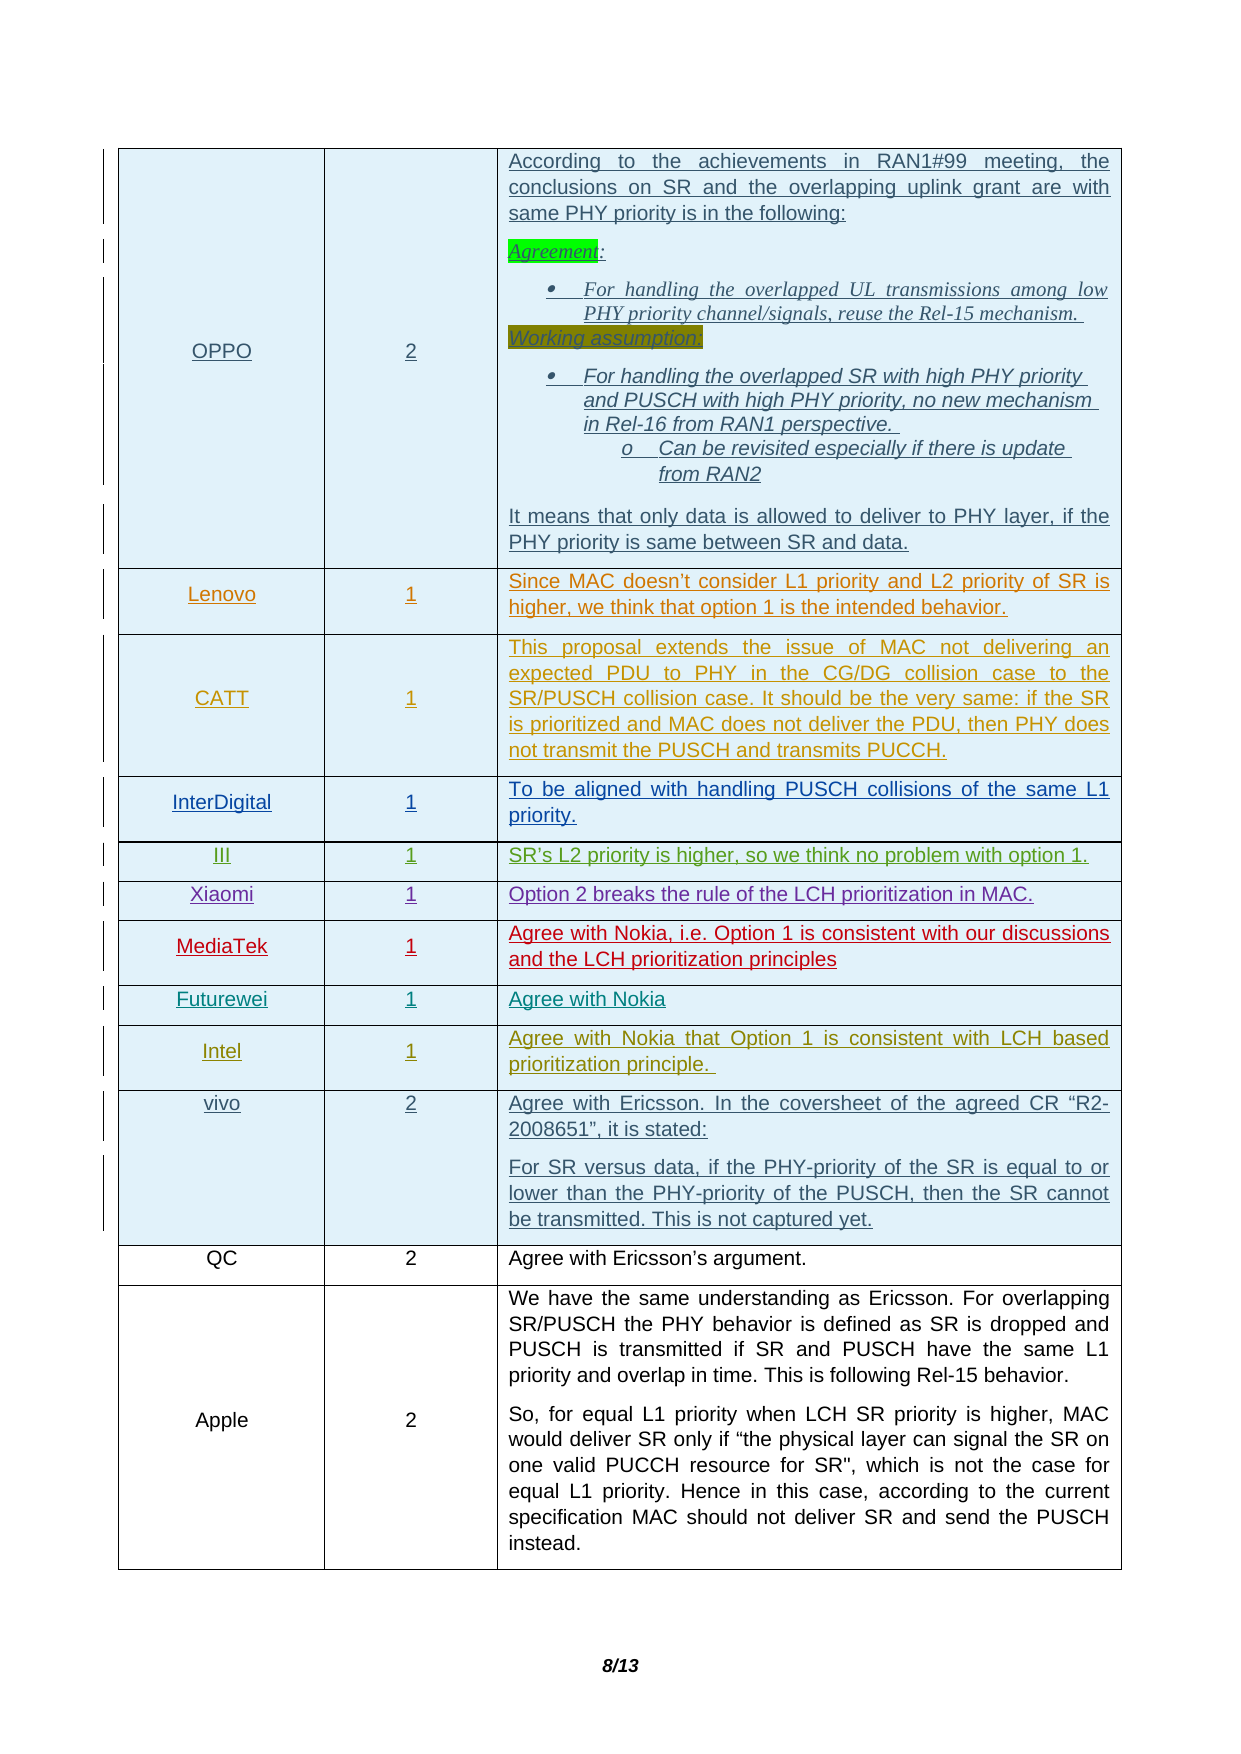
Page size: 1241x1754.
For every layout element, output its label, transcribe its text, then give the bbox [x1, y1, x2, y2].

table_cell Agree with Ericsson’s argument. [498, 1246, 1121, 1284]
table_cell QC [119, 1246, 324, 1284]
table_cell Apple [119, 1286, 324, 1569]
table_cell We have the same understanding as Ericsson. For overlapping SR/PUSCH the PHY behavior is defined as SR is dropped and PUSCH is transmitted if SR and PUSCH have the same L1 priority and overlap in time. This is following Rel-15 behavior. So, for equal L1 priority when LCH SR priority is higher, MAC would deliver SR only if “the physical layer can signal the SR on one valid PUCCH resource for SR", which is not the case for equal L1 priority. Hence in this case, according to the current specification MAC should not deliver SR and send the PUSCH instead. [498, 1286, 1121, 1569]
table_cell 2 [325, 1286, 497, 1569]
table_cell 2 [325, 1246, 497, 1284]
